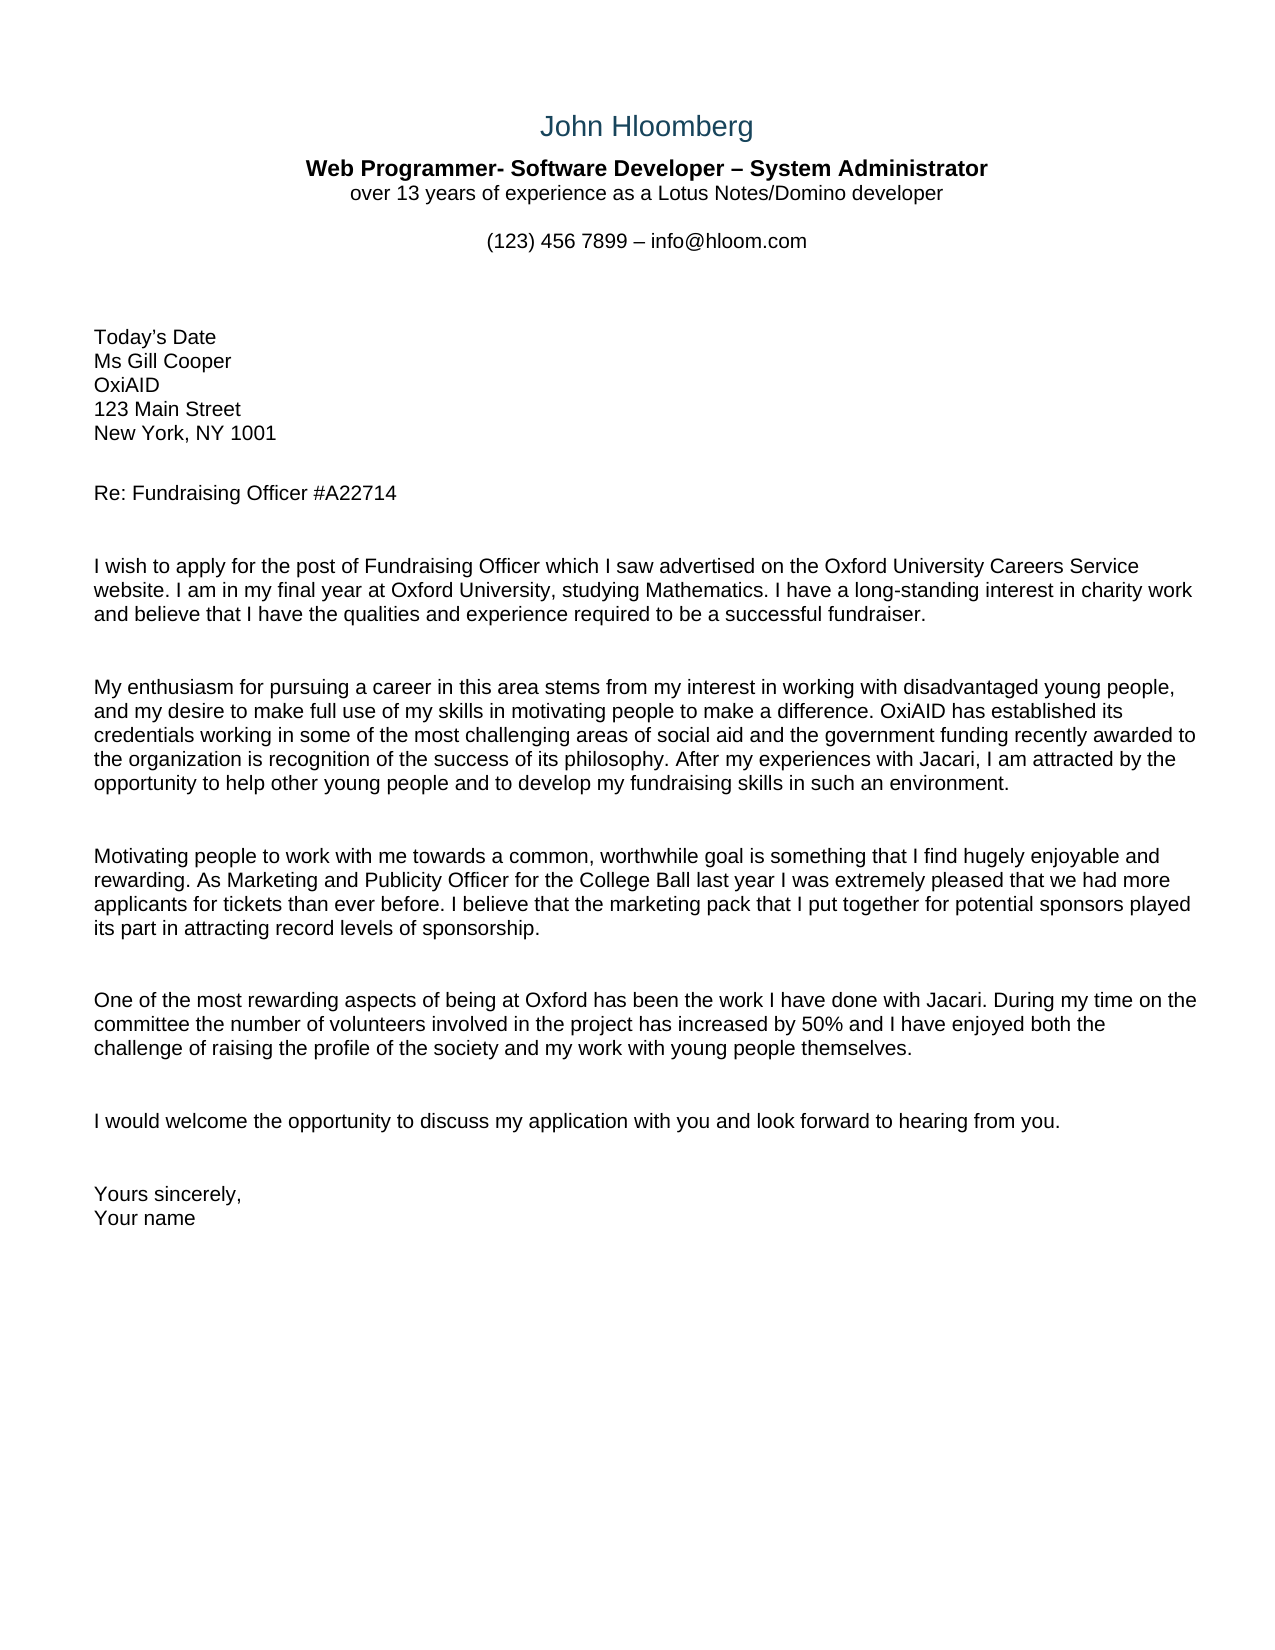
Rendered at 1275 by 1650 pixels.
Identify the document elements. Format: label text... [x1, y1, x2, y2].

text (123) 456 7899 – info@hloom.com [94, 229, 1200, 253]
text OxiAID [94, 373, 1200, 397]
text Your name [94, 1206, 1200, 1230]
text Re: Fundraising Officer #A22714 [94, 481, 1200, 505]
text I would welcome the opportunity to discuss my application with you and look forward to hearing from you. [94, 1109, 1200, 1133]
text Yours sincerely, [94, 1182, 1200, 1206]
text Motivating people to work with me towards a common, worthwhile goal is something that I find hugely enjoyable and rewarding. As Marketing and Publicity Officer for the College Ball last year I was extremely pleased that we had more applicants for tickets than ever before. I believe that the marketing pack that I put together for potential sponsors played its part in attracting record levels of sponsorship. [94, 843, 1200, 939]
text One of the most rewarding aspects of being at Oxford has been the work I have done with Jacari. During my time on the committee the number of volunteers involved in the project has increased by 50% and I have enjoyed both the challenge of raising the profile of the society and my work with young people themselves. [94, 988, 1200, 1060]
text Today’s Date [94, 325, 1200, 349]
text New York, NY 1001 [94, 421, 1200, 444]
text My enthusiasm for pursuing a career in this area stems from my interest in working with disadvantaged young people, and my desire to make full use of my skills in motivating people to make a difference. OxiAID has established its credentials working in some of the most challenging areas of social aid and the government funding recently awarded to the organization is recognition of the success of its philosophy. After my experiences with Jacari, I am attracted by the opportunity to help other young people and to develop my fundraising skills in such an environment. [94, 675, 1200, 794]
text 123 Main Street [94, 397, 1200, 421]
text I wish to apply for the post of Fundraising Officer which I saw advertised on the Oxford University Careers Service website. I am in my final year at Oxford University, studying Mathematics. I have a long-standing interest in charity work and believe that I have the qualities and experience required to be a successful fundraiser. [94, 554, 1200, 626]
text Ms Gill Cooper [94, 349, 1200, 373]
text over 13 years of experience as a Lotus Notes/Domino developer [94, 181, 1200, 205]
text John Hloomberg [94, 75, 1200, 142]
text Web Programmer- Software Developer – System Administrator [94, 154, 1200, 181]
